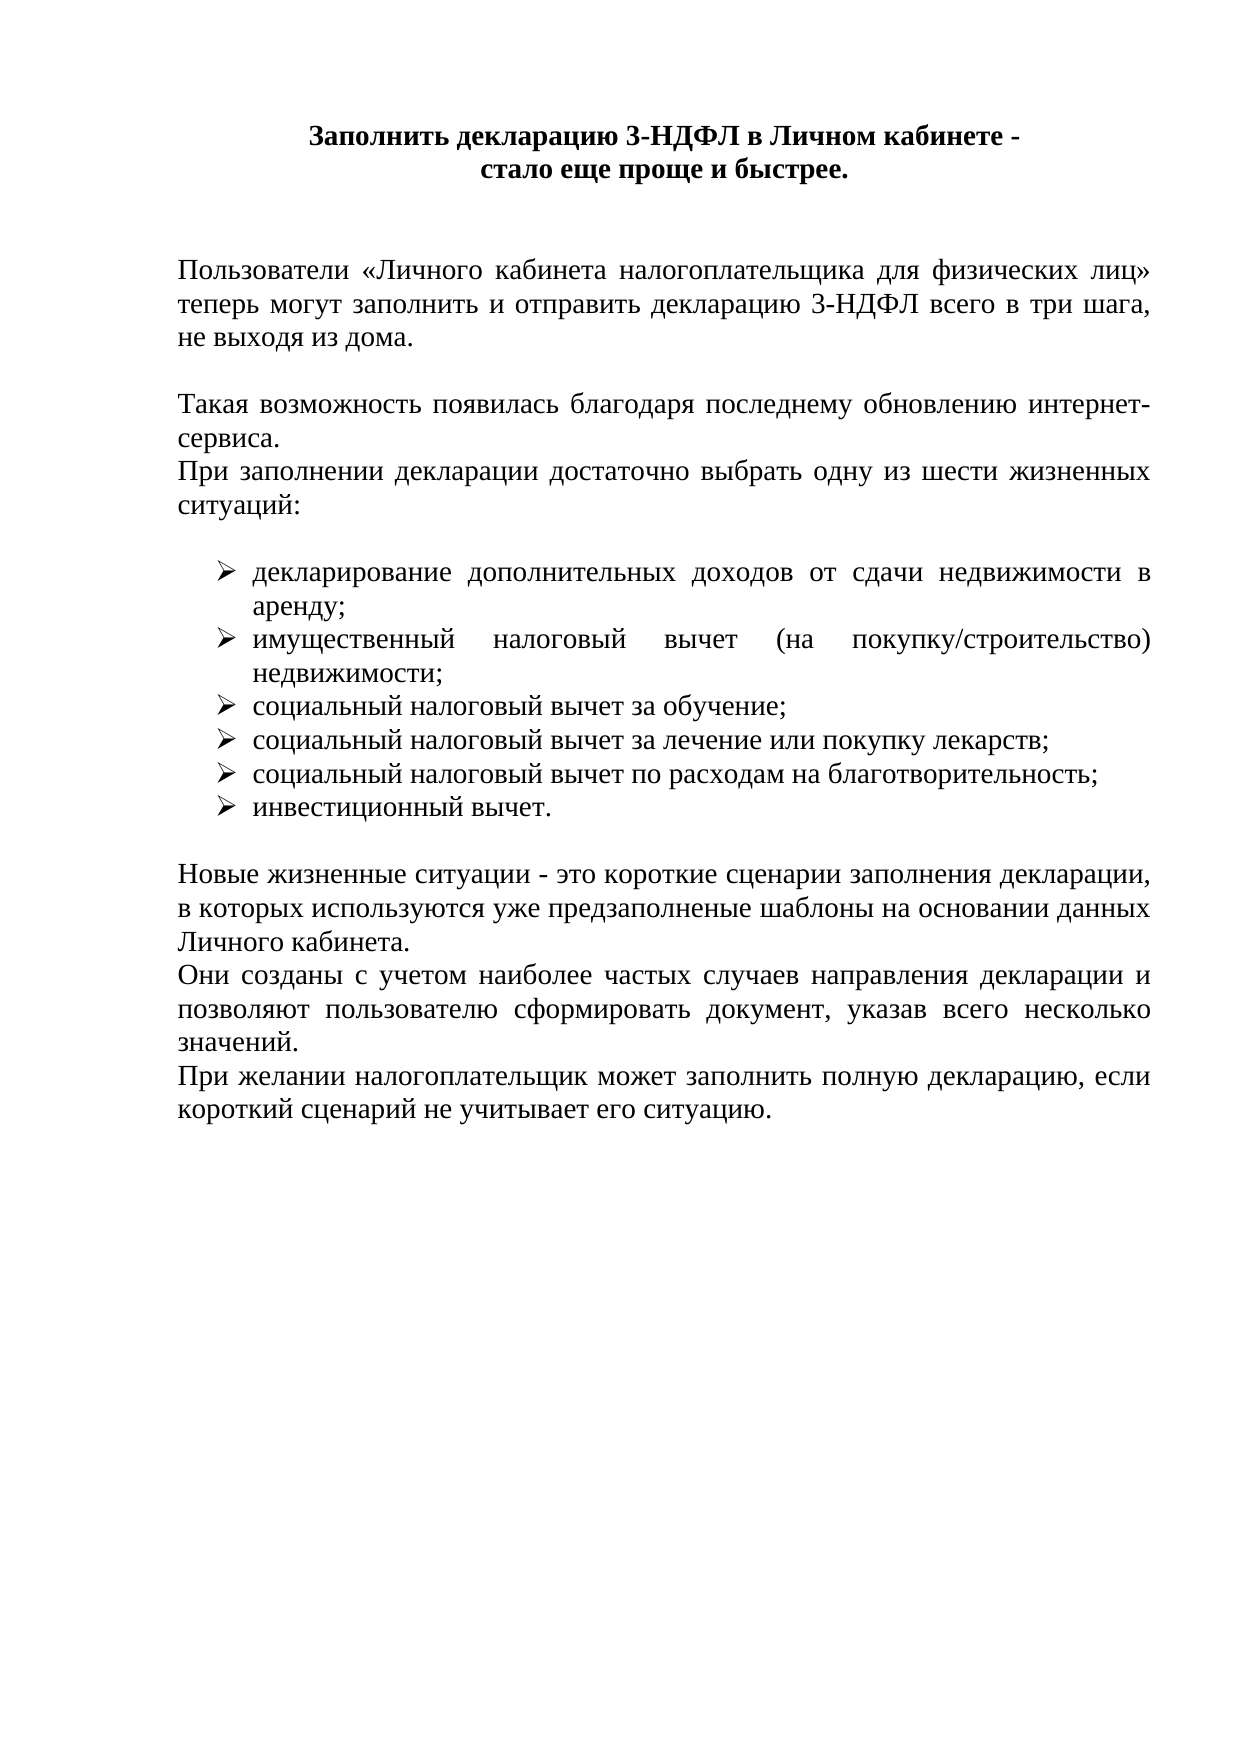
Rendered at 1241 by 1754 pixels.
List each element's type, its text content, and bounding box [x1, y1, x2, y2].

text Пользователи «Личного кабинета налогоплательщика для физических лиц» теперь могут заполнить и отправить декларацию 3-НДФЛ всего в три шага, не выходя из дома. [177, 252, 1152, 353]
text При желании налогоплательщик может заполнить полную декларацию, если короткий сценарий не учитывает его ситуацию. [177, 1058, 1152, 1125]
list декларирование дополнительных доходов от сдачи недвижимости в аренду; [215, 554, 1152, 621]
text стало еще проще и быстрее. [177, 152, 1152, 185]
list социальный налоговый вычет по расходам на благотворительность; [215, 756, 1152, 789]
text Они созданы с учетом наиболее частых случаев направления декларации и позволяют пользователю сформировать документ, указав всего несколько значений. [177, 957, 1152, 1058]
text Такая возможность появилась благодаря последнему обновлению интернет-сервиса. [177, 386, 1152, 453]
text Заполнить декларацию 3-НДФЛ в Личном кабинете - [177, 118, 1152, 152]
list социальный налоговый вычет за обучение; [215, 688, 1152, 722]
list имущественный налоговый вычет (на покупку/строительство) недвижимости; [215, 621, 1152, 688]
text Новые жизненные ситуации - это короткие сценарии заполнения декларации, в которых используются уже предзаполненые шаблоны на основании данных Личного кабинета. [177, 857, 1152, 957]
list социальный налоговый вычет за лечение или покупку лекарств; [215, 722, 1152, 756]
list инвестиционный вычет. [215, 789, 1152, 823]
text При заполнении декларации достаточно выбрать одну из шести жизненных ситуаций: [177, 453, 1152, 521]
